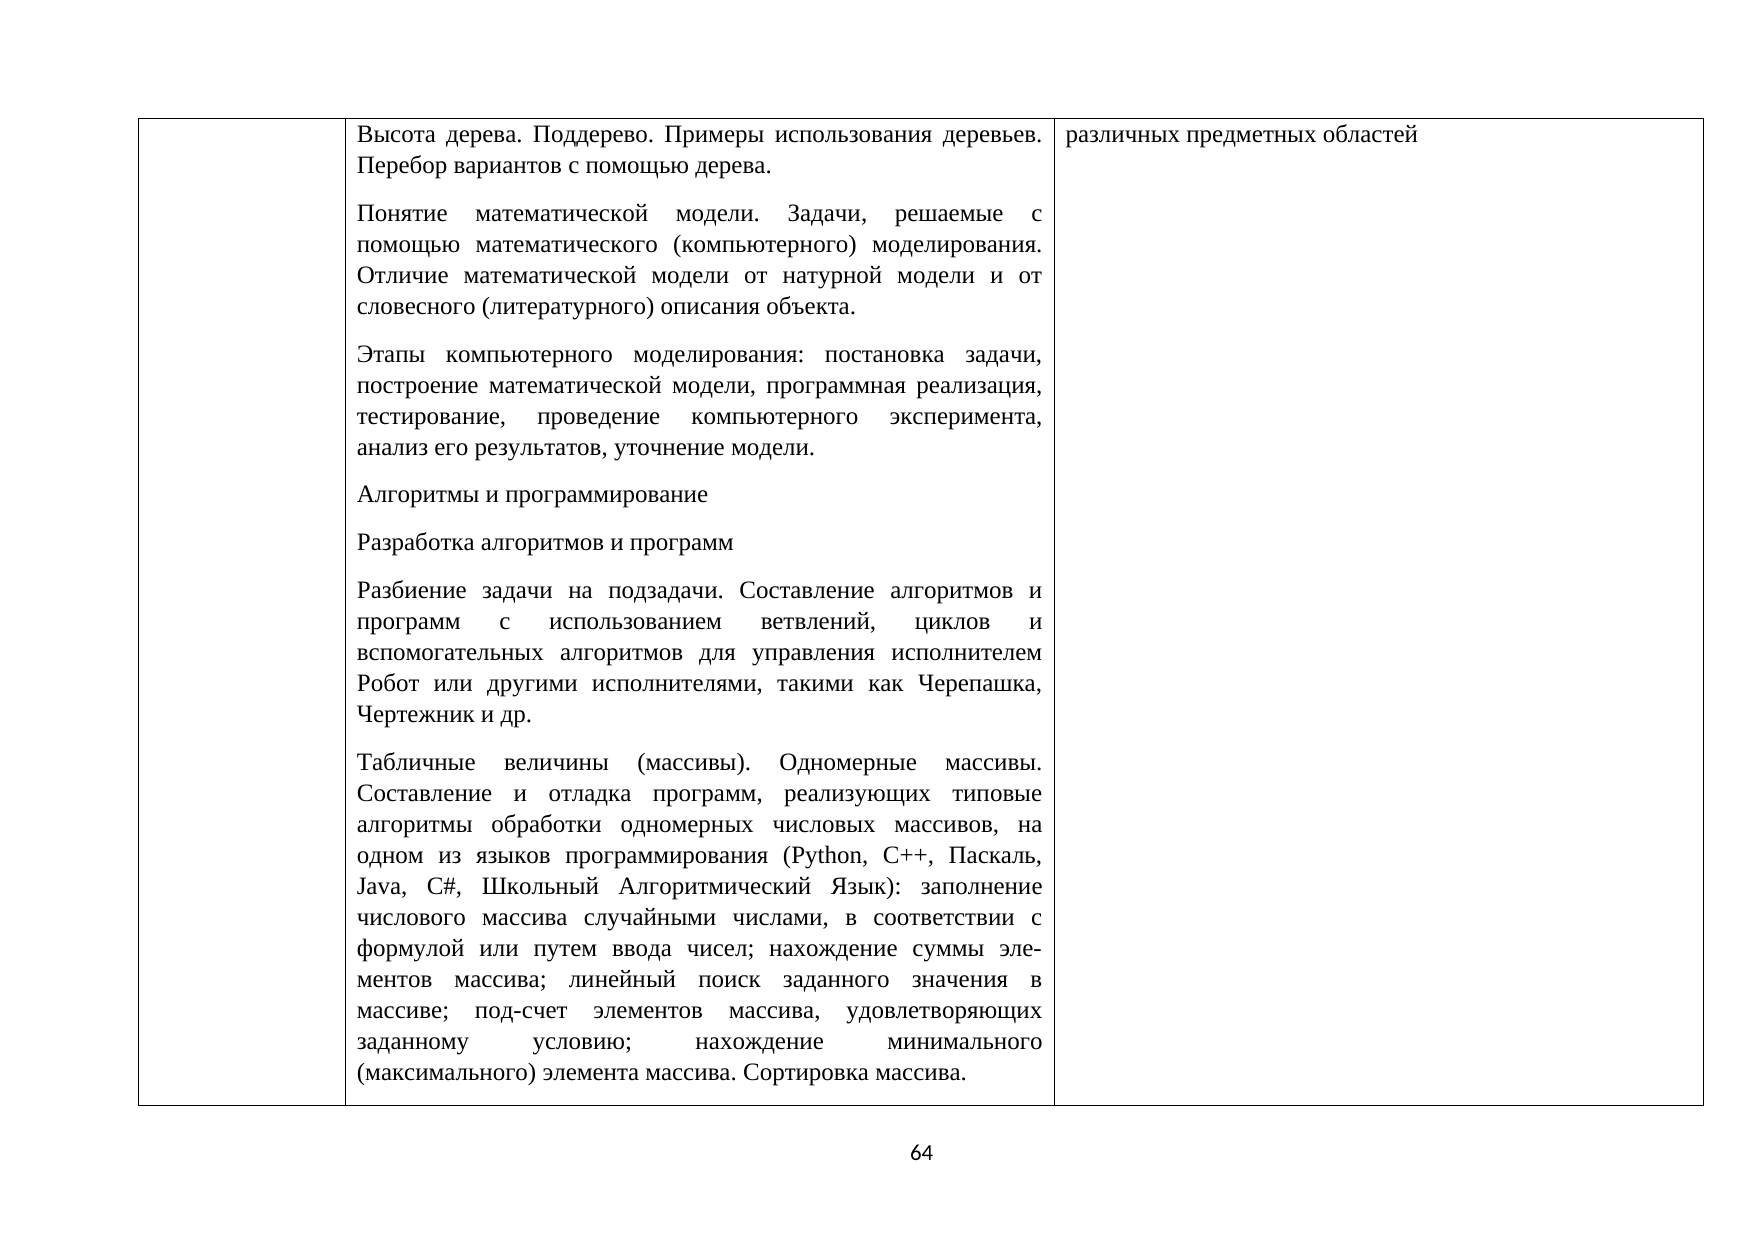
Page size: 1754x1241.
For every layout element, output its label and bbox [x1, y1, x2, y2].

table_cell [1055, 119, 1703, 1105]
table_cell [346, 119, 1054, 1105]
table_cell [139, 119, 345, 1105]
